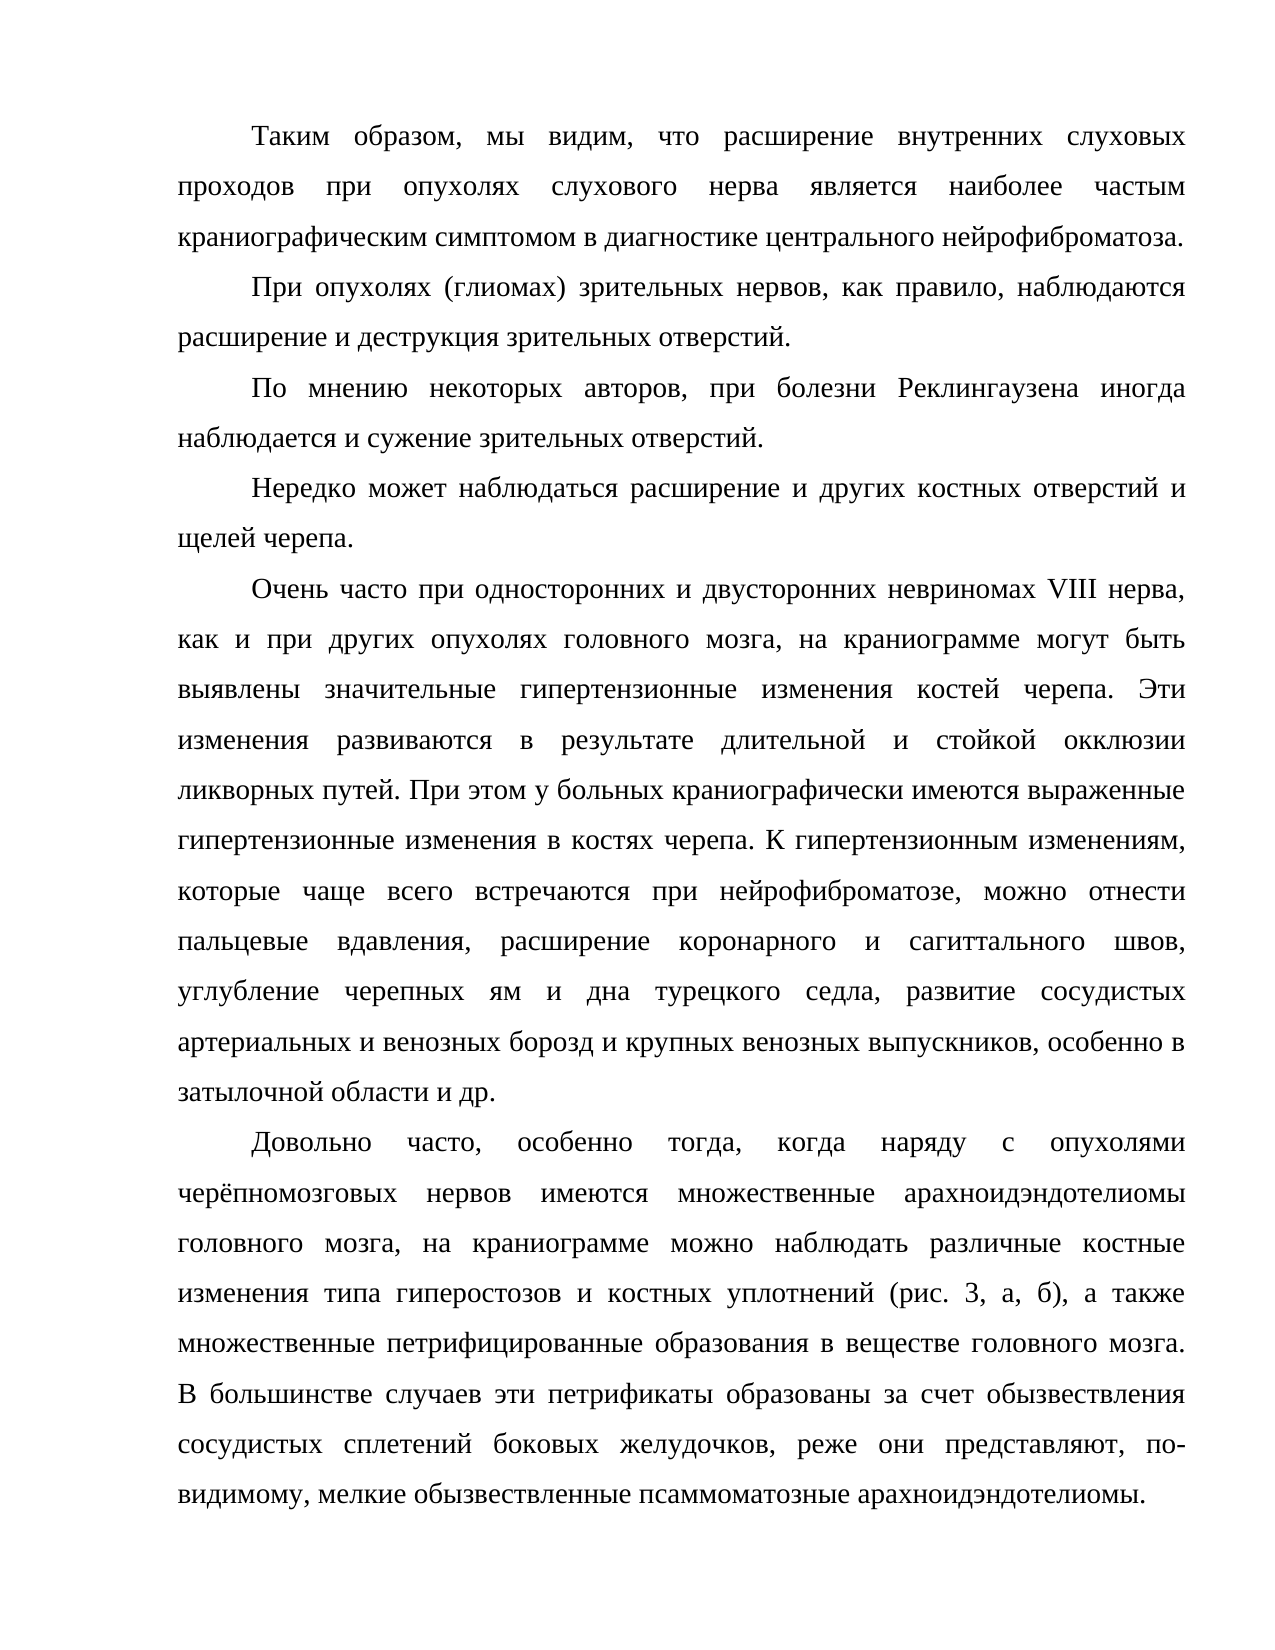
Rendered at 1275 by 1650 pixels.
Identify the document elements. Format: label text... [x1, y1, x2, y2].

text По мнению некоторых авторов, при болезни Реклингаузена иногда наблюдается и сужение зрительных отверстий. [177, 370, 1186, 453]
text При опухолях (глиомах) зрительных нервов, как правило, наблюдаются расширение и деструкция зрительных отверстий. [177, 269, 1186, 353]
text Довольно часто, особенно тогда, когда наряду с опухолями черёпномозговых нервов имеются множественные арахноидэндотелиомы головного мозга, на краниограмме можно наблюдать различные костные изменения типа гиперостозов и костных уплотнений (рис. 3, а, б), а также множественные петрифицированные образования в веществе головного мозга. В большинстве случаев эти петрификаты образованы за счет обызвествления сосудистых сплетений боковых желудочков, реже они представляют, по-видимому, мелкие обызвествленные псаммоматозные арахноидэндотелиомы. [177, 1124, 1186, 1510]
text Нередко может наблюдаться расширение и других костных отверстий и щелей черепа. [177, 470, 1186, 554]
text Таким образом, мы видим, что расширение внутренних слуховых проходов при опухолях слухового нерва является наиболее частым краниографическим симптомом в диагностике центрального нейрофиброматоза. [177, 118, 1186, 252]
text Очень часто при односторонних и двусторонних невриномах VIII нерва, как и при других опухолях головного мозга, на краниограмме могут быть выявлены значительные гипертензионные изменения костей черепа. Эти изменения развиваются в результате длительной и стойкой окклюзии ликворных путей. При этом у больных краниографически имеются выраженные гипертензионные изменения в костях черепа. К гипертензионным изменениям, которые чаще всего встречаются при нейрофиброматозе, можно отнести пальцевые вдавления, расширение коронарного и сагиттального швов, углубление черепных ям и дна турецкого седла, развитие сосудистых артериальных и венозных борозд и крупных венозных выпускников, особенно в затылочной области и др. [177, 571, 1186, 1108]
